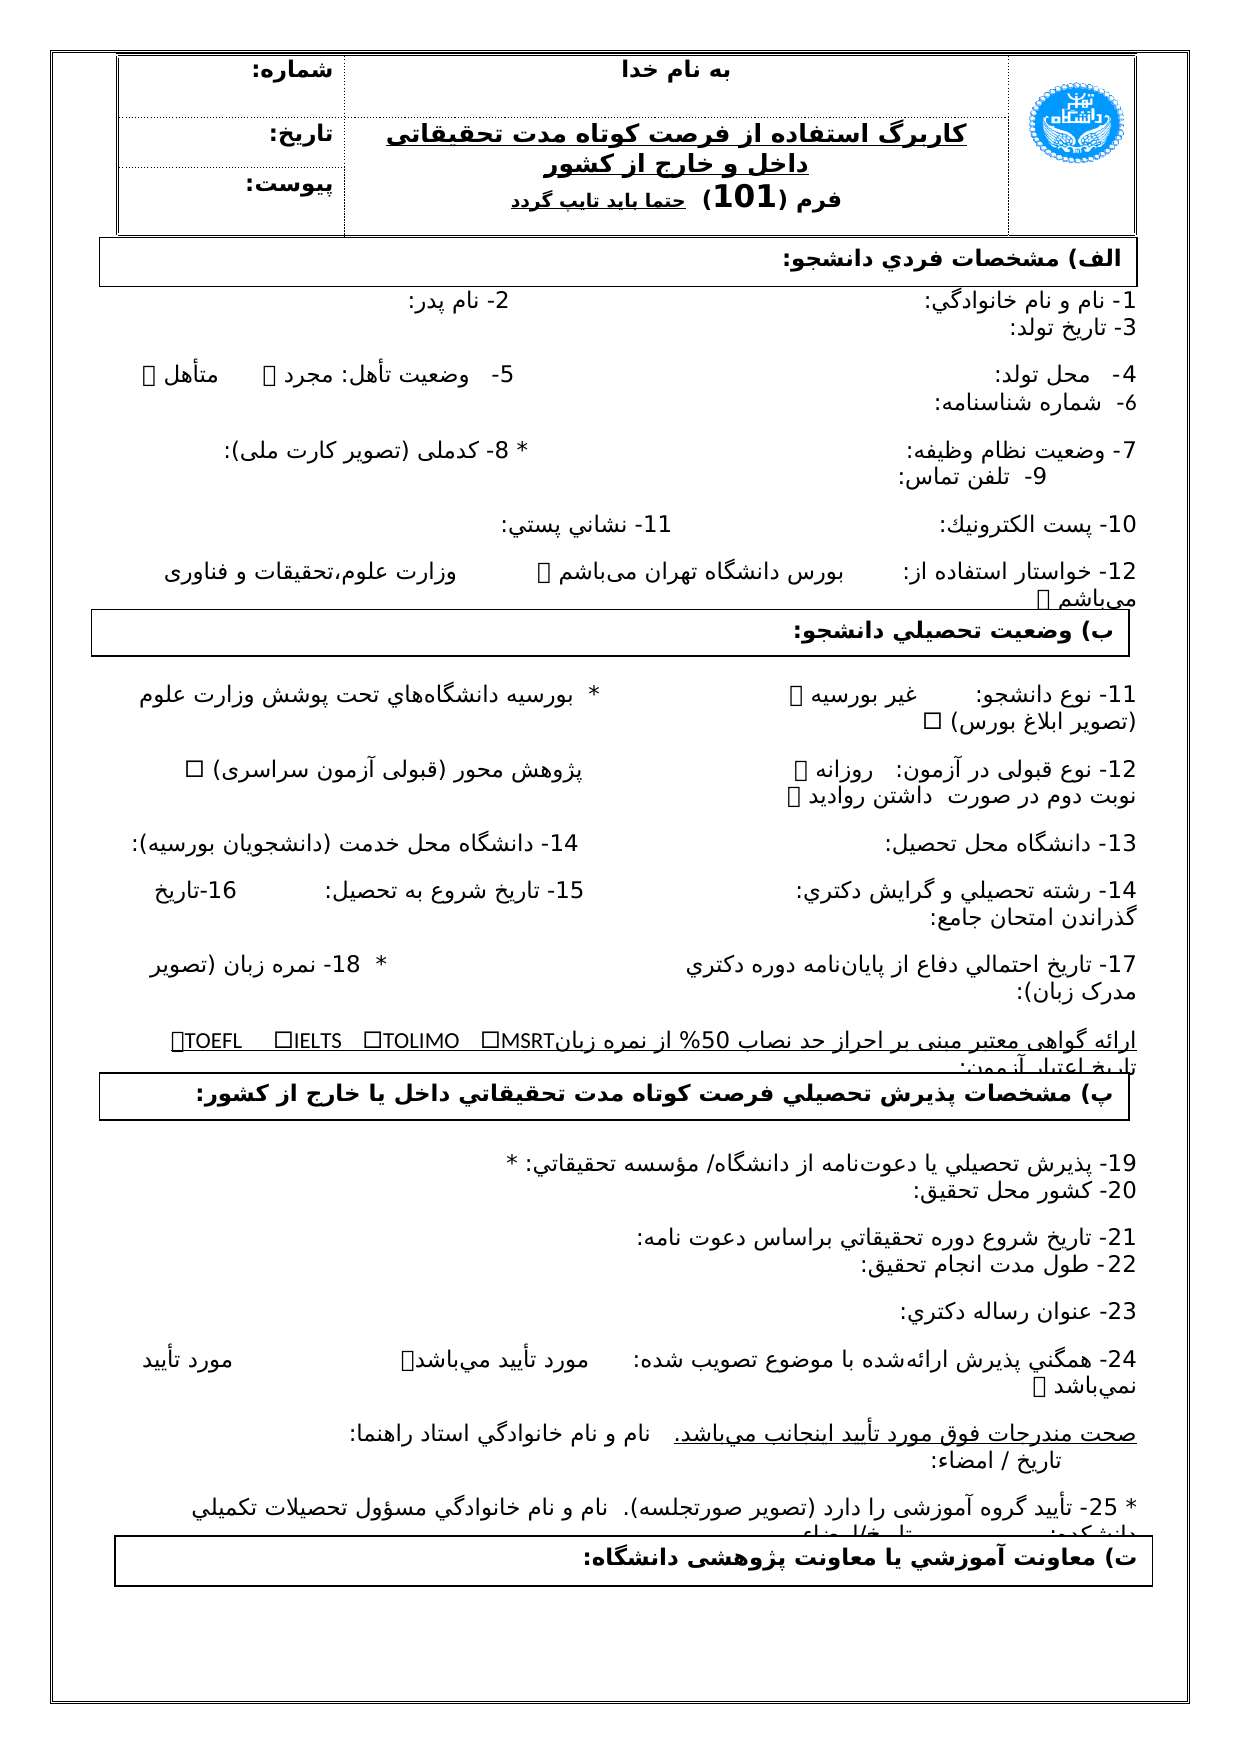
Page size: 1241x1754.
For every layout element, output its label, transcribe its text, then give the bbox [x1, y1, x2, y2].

table_header [1008, 56, 1135, 235]
text 14- رشته تحصيلي و گرايش دكتري: 15- تاريخ شروع به تحصيل: 16-تاریخ گذراندن امتحان جامع: [106, 877, 1137, 931]
text 1- نام و نام خانوادگي: 2- نام پدر: 3- تاريخ تولد: [106, 287, 1137, 341]
text 23- عنوان رساله دكتري: [106, 1298, 1137, 1325]
text 24- همگني پذيرش ارائه‌شده با موضوع تصويب شده: مورد تأييد مي‌باشد مورد تأييد نمي‌باشد [106, 1346, 1137, 1399]
table_header به نام خدا [345, 56, 1008, 117]
text ارائه گواهی معتبر مبنی بر احراز حد نصاب 50% از نمره زبانTOEFL IELTS TOLIMO MSRT تاریخ اعتبار آزمون: [106, 1026, 1137, 1080]
text صحت مندرجات فوق مورد تأييد اينجانب مي‌باشد. نام و نام خانوادگي استاد راهنما: تاریخ / امضاء: [106, 1420, 1137, 1473]
text 21- تاريخ شروع دوره تحقيقاتي براساس دعوت نامه: 22- طول مدت انجام تحقيق: [106, 1224, 1137, 1278]
table_cell کاربرگ استفاده از فرصت کوتاه مدت تحقیقاتی داخل و خارج از کشور فرم (101) حتما باید تایپ گردد [345, 117, 1008, 235]
text 19- پذيرش تحصيلي يا دعوت‌نامه از دانشگاه/ مؤسسه تحقيقاتي: * 20- کشور محل تحقيق: [106, 1150, 1137, 1203]
text 7- وضعيت نظام وظيفه: * 8- کدملی (تصوير کارت ملی): 9- تلفن تماس: [106, 437, 1137, 490]
text 13- دانشگاه محل تحصيل: 14- دانشگاه محل خدمت (دانشجويان بورسيه): [106, 830, 1137, 857]
text 12- نوع قبولی در آزمون: روزانه پژوهش محور (قبولی آزمون سراسری) نوبت دوم در صورت داشتن روادید [106, 756, 1137, 809]
text 10- پست الكترونيك: 11- نشاني پستي: [106, 511, 1137, 538]
text 12- خواستار استفاده از: بورس دانشگاه تهران می‌باشم وزارت علوم،‌تحقیقات و فناوری می‌باشم [106, 558, 1137, 612]
text 17- تاريخ احتمالي دفاع از پايان‌نامه دوره دكتري * 18- نمره زبان (تصوير مدرک زبان): [106, 952, 1137, 1005]
table_cell تاریخ: [119, 117, 344, 167]
text 4- محل تولد: 5- وضعيت تأهل: مجرد متأهل 6- شماره شناسنامه: [106, 361, 1137, 416]
picture [1028, 82, 1124, 164]
table_header شماره: [118, 56, 344, 117]
text * 25- تأیید گروه آموزشی را دارد (تصویر صورتجلسه). نام و نام خانوادگي مسؤول تحصيلات تكميلي دانشكده: تاریخ/امضاء [106, 1494, 1137, 1548]
table_cell پیوست: [118, 167, 344, 235]
text 11- نوع دانشجو: غير بورسيه * بورسيه دانشگاه‌هاي تحت پوشش وزارت علوم (تصوير ابلاغ بورس) [106, 682, 1137, 735]
